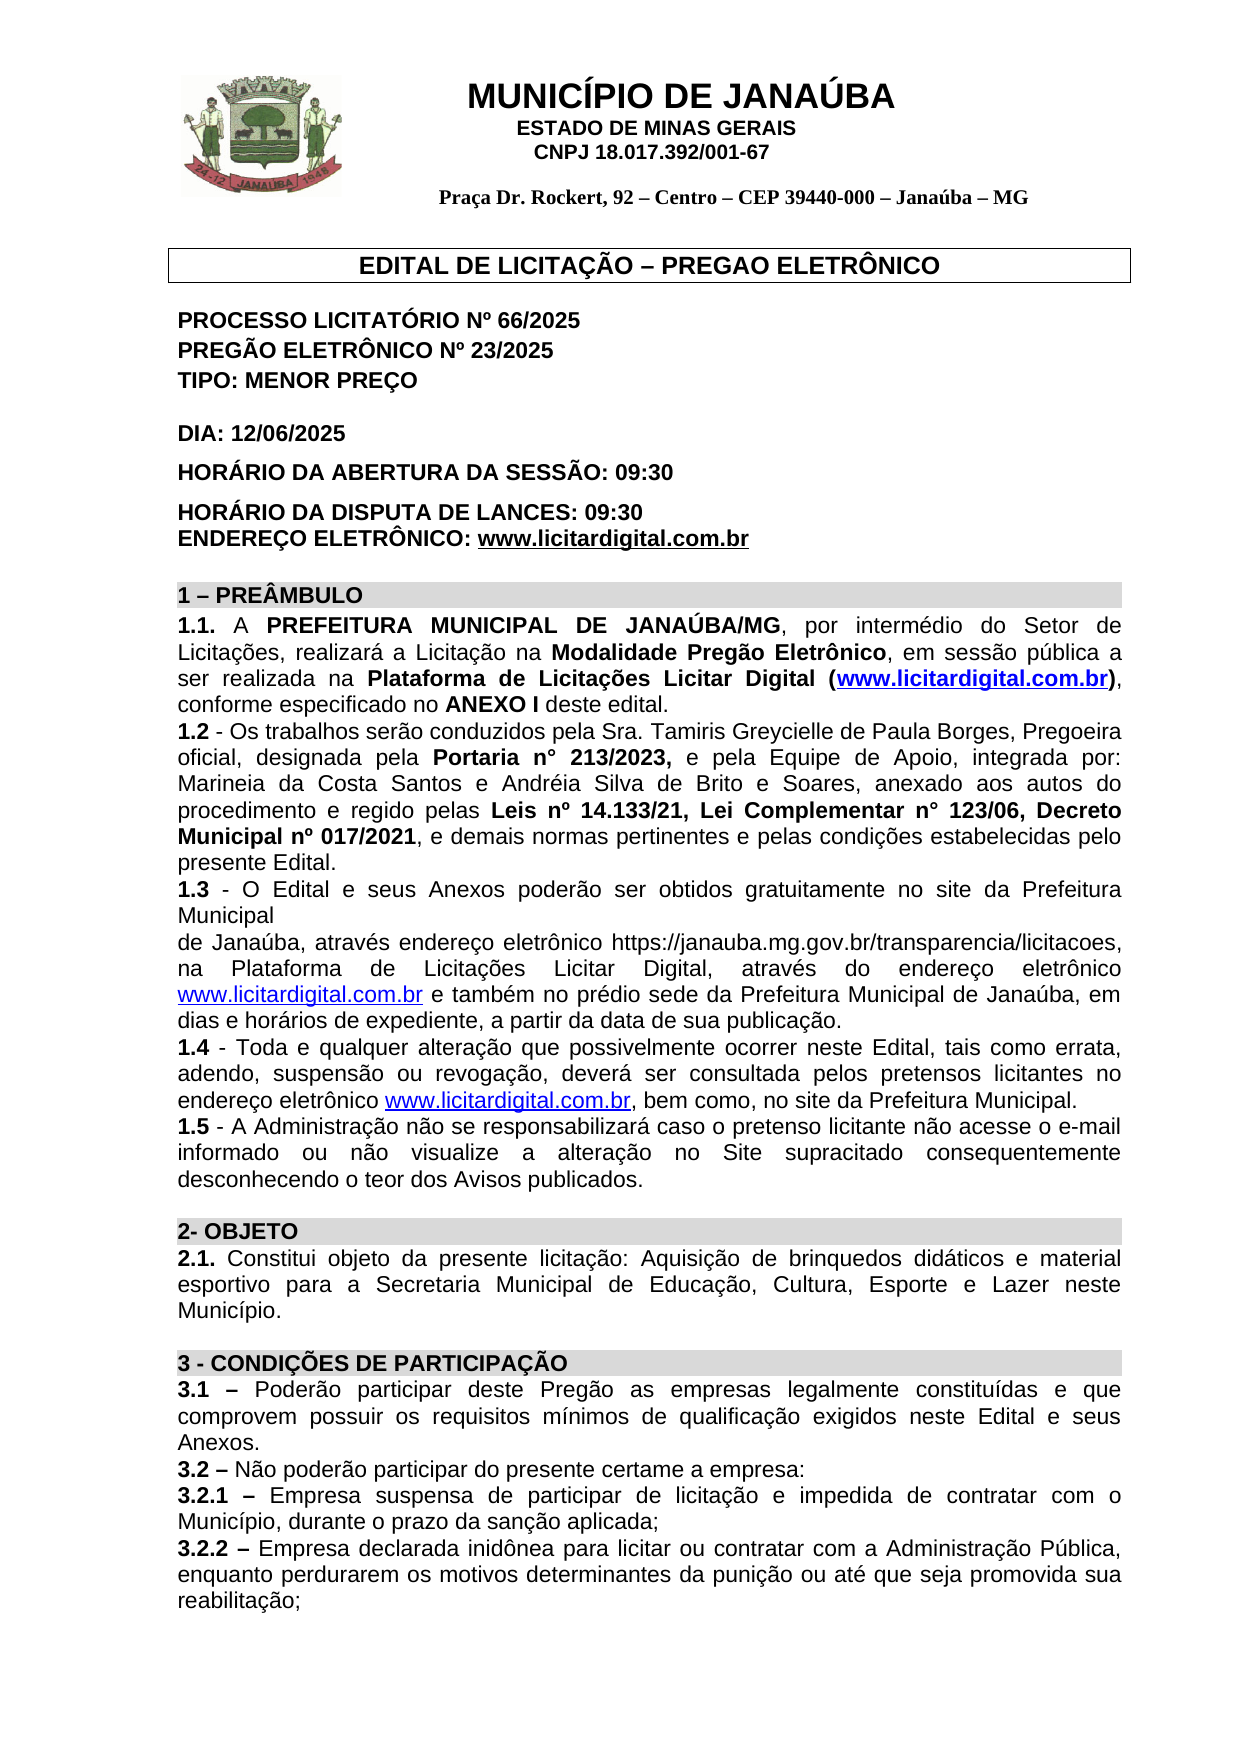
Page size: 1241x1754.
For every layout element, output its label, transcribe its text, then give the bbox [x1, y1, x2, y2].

text HORÁRIO DA DISPUTA DE LANCES: 09:30 [177, 499, 1115, 525]
text 2.1. Constitui objeto da presente licitação: Aquisição de brinquedos didáticos e material esportivo para a Secretaria Municipal de Educação, Cultura, Esporte e Lazer neste Município. [177, 1245, 1122, 1324]
text 1.1. A PREFEITURA MUNICIPAL DE JANAÚBA/MG, por intermédio do Setor de Licitações, realizará a Licitação na Modalidade Pregão Eletrônico, em sessão pública a ser realizada na Plataforma de Licitações Licitar Digital (www.licitardigital.com.br), conforme especificado no ANEXO I deste edital. [177, 612, 1122, 718]
text 1.2 - Os trabalhos serão conduzidos pela Sra. Tamiris Greycielle de Paula Borges, Pregoeira oficial, designada pela Portaria n° 213/2023, e pela Equipe de Apoio, integrada por: Marineia da Costa Santos e Andréia Silva de Brito e Soares, anexado aos autos do procedimento e regido pelas Leis nº 14.133/21, Lei Complementar n° 123/06, Decreto Municipal nº 017/2021, e demais normas pertinentes e pelas condições estabelecidas pelo presente Edital. [177, 718, 1122, 876]
text 1 – PREÂMBULO [177, 582, 1122, 608]
text 3.2.1 – Empresa suspensa de participar de licitação e impedida de contratar com o Município, durante o prazo da sanção aplicada; [177, 1482, 1122, 1534]
text 3.2.2 – Empresa declarada inidônea para licitar ou contratar com a Administração Pública, enquanto perdurarem os motivos determinantes da punição ou até que seja promovida sua reabilitação; [177, 1534, 1122, 1614]
text EDITAL DE LICITAÇÃO – PREGAO ELETRÔNICO [169, 249, 1130, 282]
text HORÁRIO DA ABERTURA DA SESSÃO: 09:30 [177, 459, 1115, 486]
text ENDEREÇO ELETRÔNICO: www.licitardigital.com.br [177, 525, 1122, 552]
picture [180, 75, 342, 197]
text de Janaúba, através endereço eletrônico https://janauba.mg.gov.br/transparencia/licitacoes, na Plataforma de Licitações Licitar Digital, através do endereço eletrônico www.licitardigital.com.br e também no prédio sede da Prefeitura Municipal de Janaúba, em dias e horários de expediente, a partir da data de sua publicação. [177, 928, 1122, 1034]
text PREGÃO ELETRÔNICO Nº 23/2025 [177, 337, 1122, 363]
text TIPO: MENOR PREÇO [177, 367, 1122, 394]
text 1.4 - Toda e qualquer alteração que possivelmente ocorrer neste Edital, tais como errata, adendo, suspensão ou revogação, deverá ser consultada pelos pretensos licitantes no endereço eletrônico www.licitardigital.com.br, bem como, no site da Prefeitura Municipal. [177, 1034, 1122, 1113]
text 3 - CONDIÇÕES DE PARTICIPAÇÃO [177, 1350, 1122, 1376]
text 2- OBJETO [177, 1218, 1122, 1245]
text 1.3 - O Edital e seus Anexos poderão ser obtidos gratuitamente no site da Prefeitura Municipal [177, 876, 1122, 928]
text PROCESSO LICITATÓRIO Nº 66/2025 [177, 307, 1122, 333]
text 3.2 – Não poderão participar do presente certame a empresa: [177, 1456, 1122, 1482]
text DIA: 12/06/2025 [177, 419, 1115, 446]
text 3.1 – Poderão participar deste Pregão as empresas legalmente constituídas e que comprovem possuir os requisitos mínimos de qualificação exigidos neste Edital e seus Anexos. [177, 1376, 1122, 1456]
text 1.5 - A Administração não se responsabilizará caso o pretenso licitante não acesse o e-mail informado ou não visualize a alteração no Site supracitado consequentemente desconhecendo o teor dos Avisos publicados. [177, 1113, 1122, 1192]
